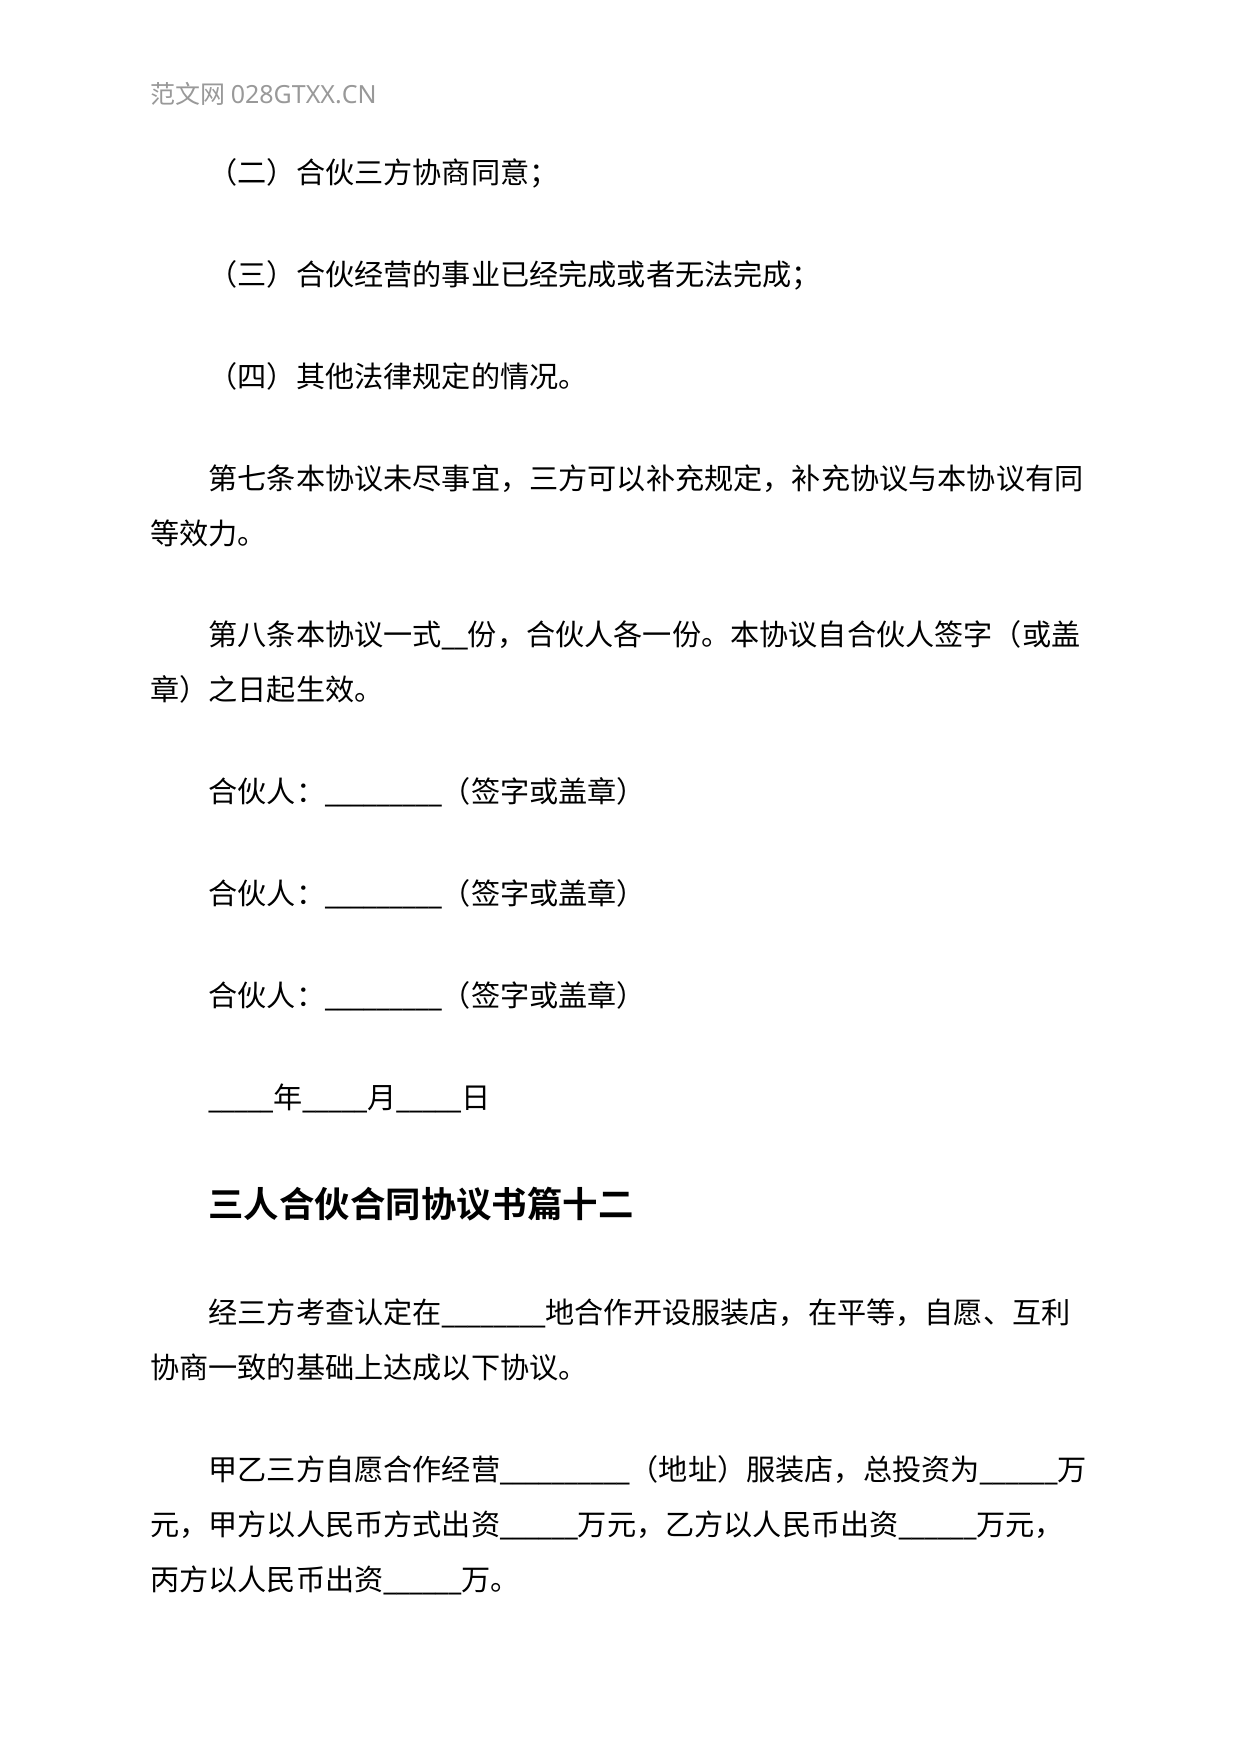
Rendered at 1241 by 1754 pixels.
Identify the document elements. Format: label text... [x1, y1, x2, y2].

text 合伙人：_________（签字或盖章） [150, 973, 1090, 1015]
text （三）合伙经营的事业已经完成或者无法完成； [150, 252, 1090, 294]
text （四）其他法律规定的情况。 [150, 353, 1090, 396]
text 合伙人：_________（签字或盖章） [150, 871, 1090, 913]
text （二）合伙三方协商同意； [150, 150, 1090, 192]
text 经三方考查认定在________地合作开设服装店，在平等，自愿、互利协商一致的基础上达成以下协议。 [150, 1290, 1090, 1387]
text 第八条本协议一式__份，合伙人各一份。本协议自合伙人签字（或盖章）之日起生效。 [150, 612, 1090, 709]
text _____年_____月_____日 [150, 1075, 1090, 1117]
text 甲乙三方自愿合作经营__________（地址）服装店，总投资为______万元，甲方以人民币方式出资______万元，乙方以人民币出资______万元，丙方以人民币出资______万。 [150, 1447, 1090, 1599]
text 合伙人：_________（签字或盖章） [150, 769, 1090, 811]
text 第七条本协议未尽事宜，三方可以补充规定，补充协议与本协议有同等效力。 [150, 455, 1090, 552]
text 三人合伙合同协议书篇十二 [150, 1177, 1090, 1228]
